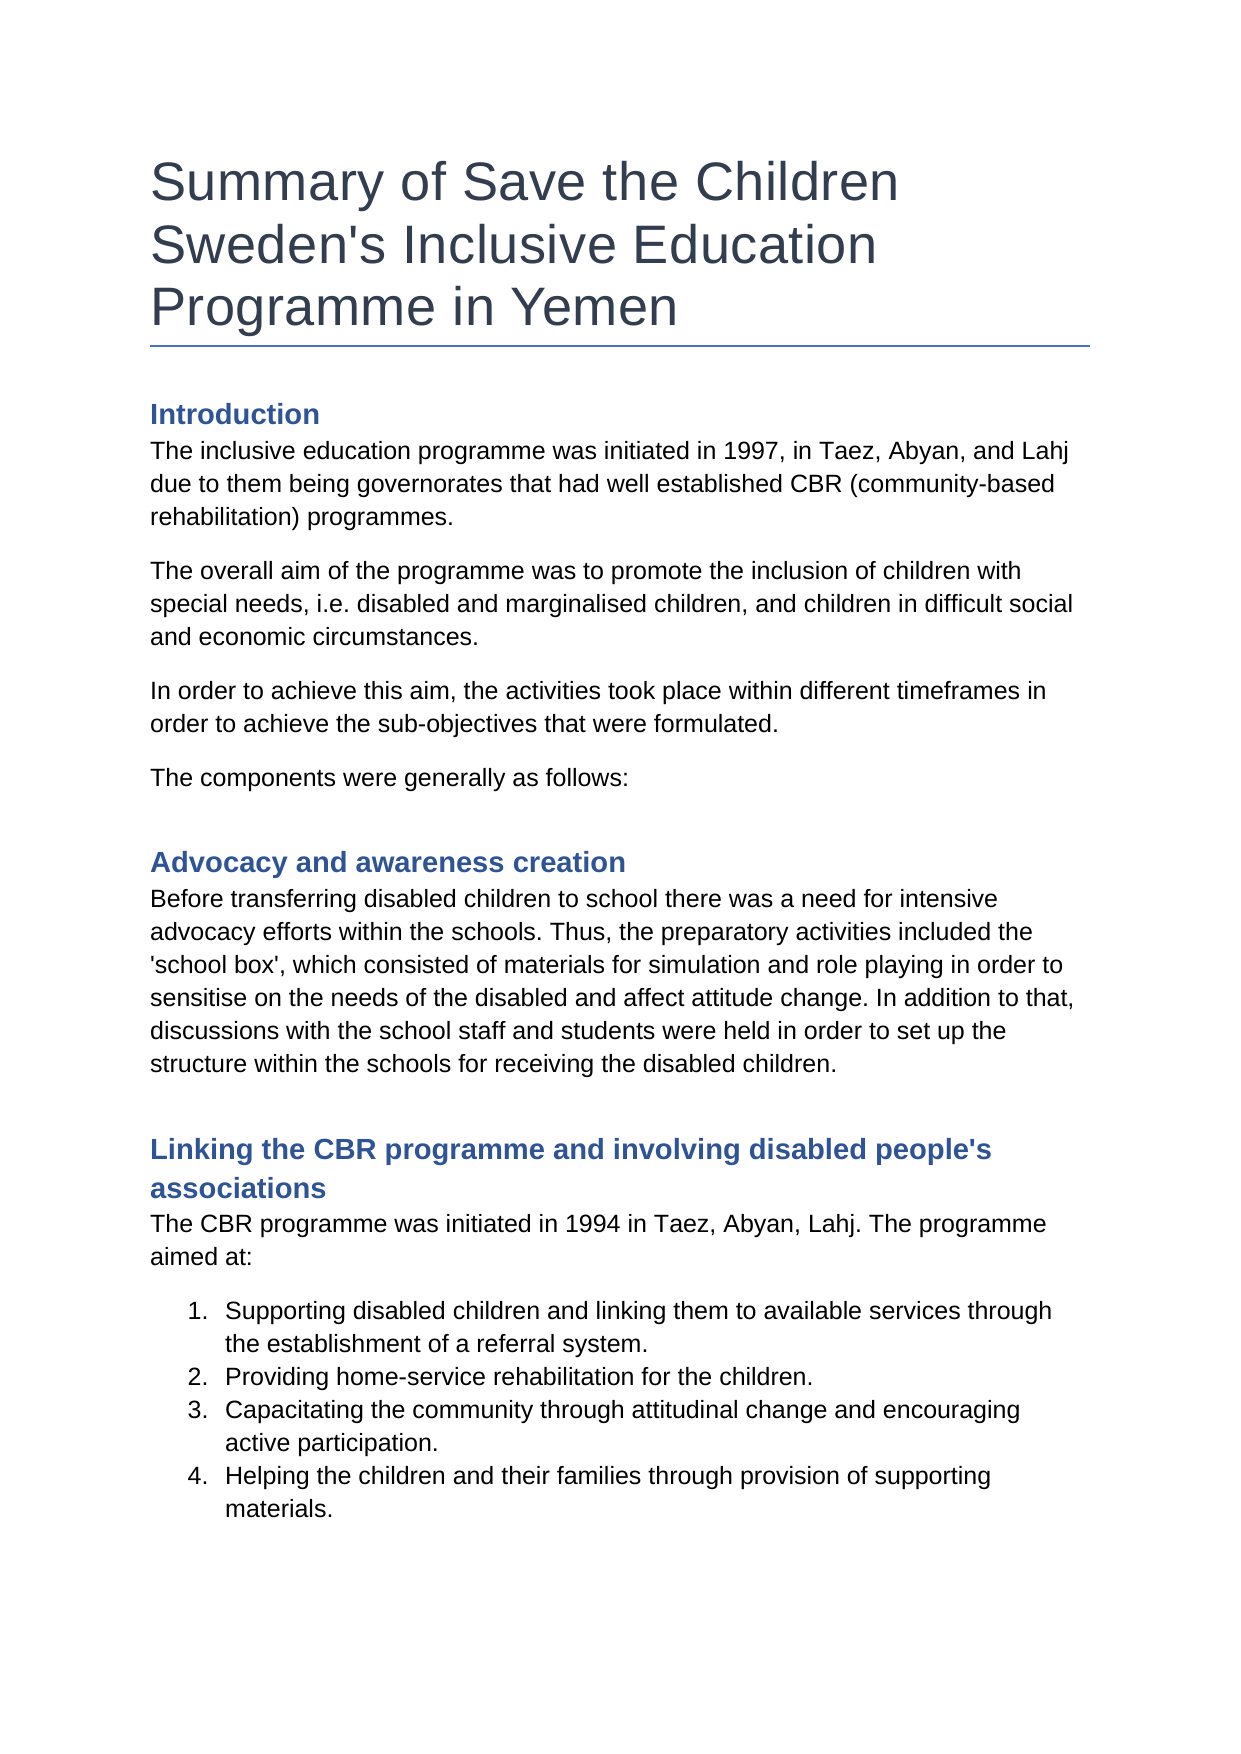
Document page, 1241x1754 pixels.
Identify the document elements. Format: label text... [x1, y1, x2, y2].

text The components were generally as follows: [150, 762, 1090, 791]
list Helping the children and their families through provision of supporting materials. [187, 1461, 1090, 1523]
text The overall aim of the programme was to promote the inclusion of children with special needs, i.e. disabled and marginalised children, and children in difficult social and economic circumstances. [150, 556, 1090, 651]
subtitle Advocacy and awareness creation [150, 846, 1090, 879]
list Supporting disabled children and linking them to available services through the establishment of a referral system. [187, 1296, 1090, 1358]
text Before transferring disabled children to school there was a need for intensive advocacy efforts within the schools. Thus, the preparatory activities included the 'school box', which consisted of materials for simulation and role playing in order to sensitise on the needs of the disabled and affect attitude change. In addition to that, discussions with the school staff and students were held in order to set up the structure within the schools for receiving the disabled children. [150, 884, 1090, 1078]
list Capacitating the community through attitudinal change and encouraging active participation. [187, 1395, 1090, 1457]
subtitle Introduction [150, 397, 1090, 431]
list Providing home-service rehabilitation for the children. [187, 1362, 1090, 1391]
text The CBR programme was initiated in 1994 in Taez, Abyan, Lahj. The programme aimed at: [150, 1209, 1090, 1271]
subtitle Linking the CBR programme and involving disabled people's associations [150, 1132, 1090, 1204]
title Summary of Save the Children Sweden's Inclusive Education Programme in Yemen [150, 150, 1090, 345]
text The inclusive education programme was initiated in 1997, in Taez, Abyan, and Lahj due to them being governorates that had well established CBR (community-based rehabilitation) programmes. [150, 436, 1090, 531]
text In order to achieve this aim, the activities took place within different timeframes in order to achieve the sub-objectives that were formulated. [150, 676, 1090, 737]
